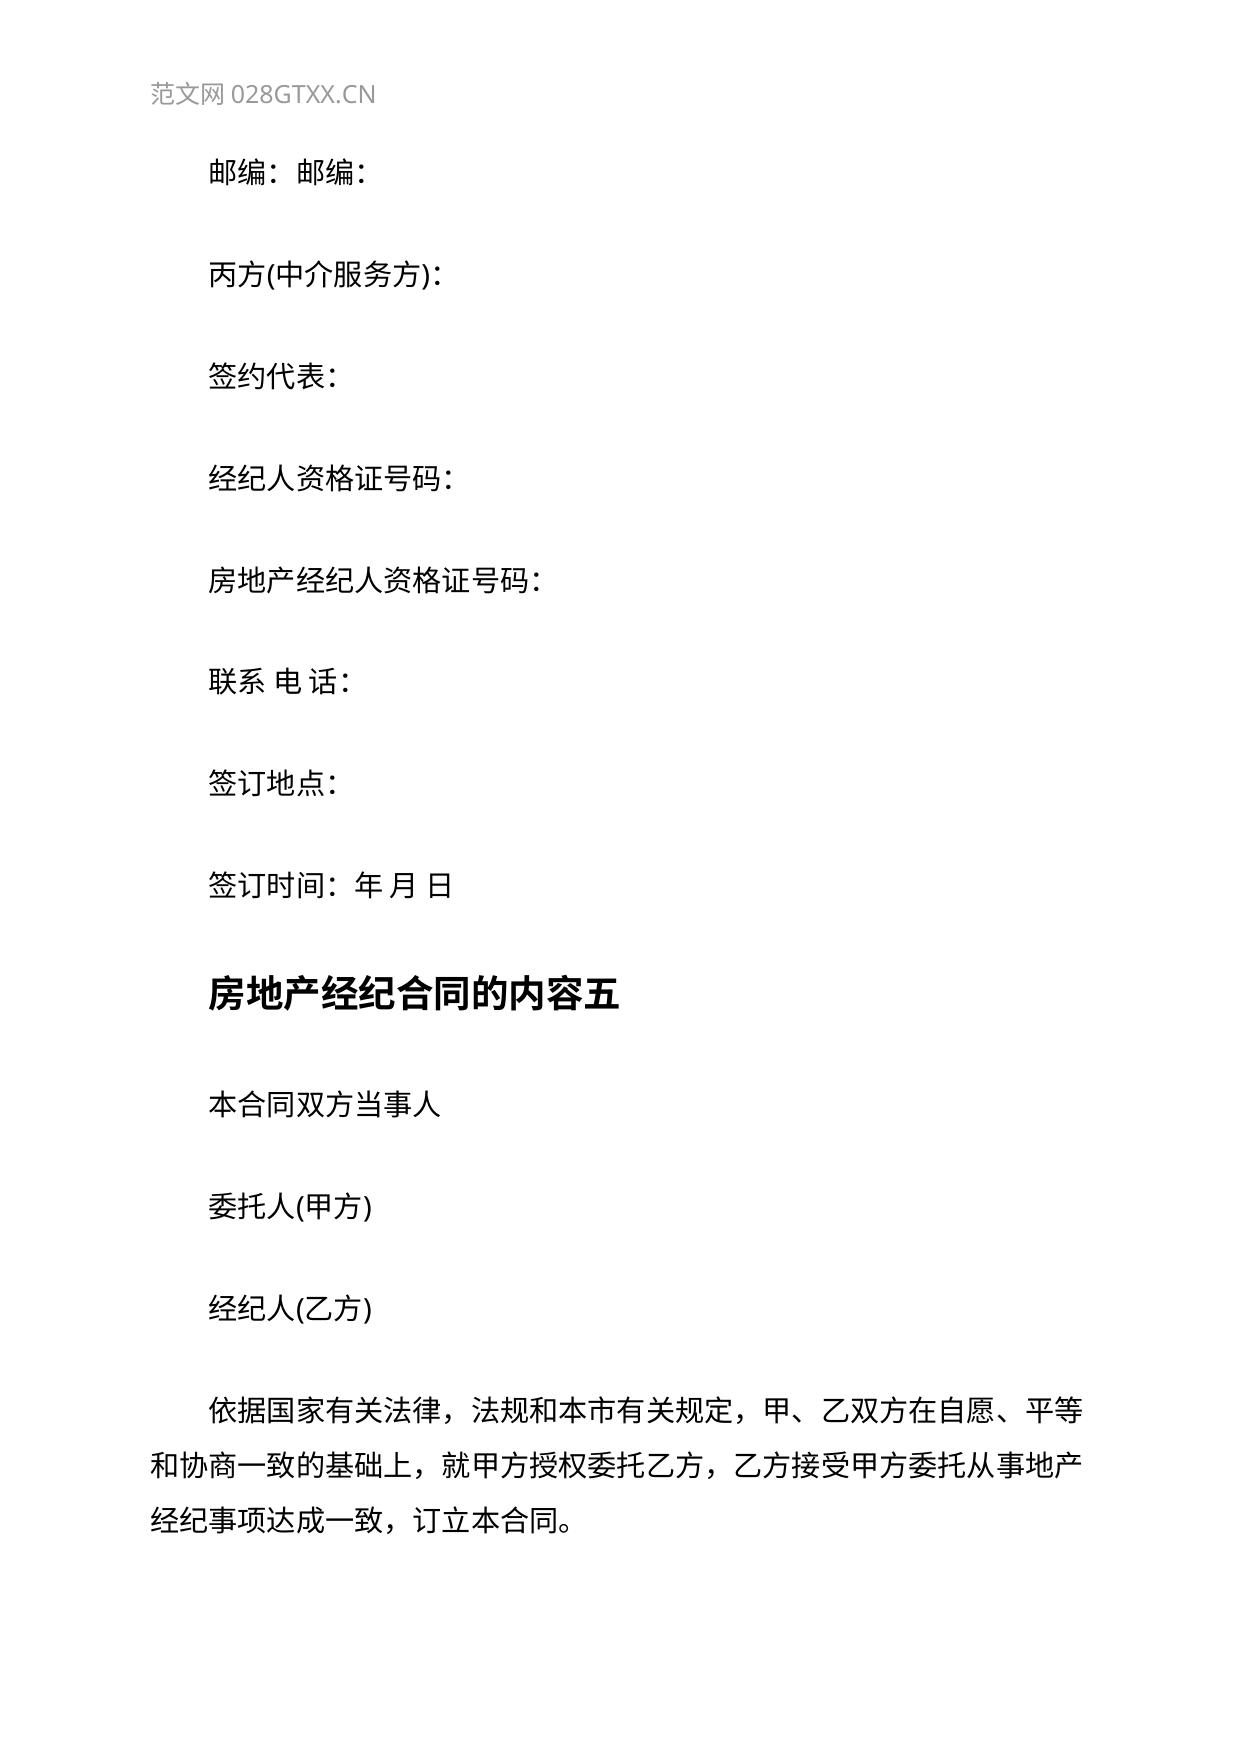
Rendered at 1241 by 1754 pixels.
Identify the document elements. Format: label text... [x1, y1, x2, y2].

text 房地产经纪人资格证号码： [150, 557, 1090, 599]
text 签约代表： [150, 354, 1090, 396]
text 签订地点： [150, 761, 1090, 803]
text 邮编：邮编： [150, 150, 1090, 192]
text 丙方(中介服务方)： [150, 252, 1090, 294]
text 经纪人资格证号码： [150, 456, 1090, 498]
text 签订时间：年 月 日 [150, 863, 1090, 905]
text 房地产经纪合同的内容五 [150, 964, 1090, 1019]
text 联系 电 话： [150, 659, 1090, 701]
text 依据国家有关法律，法规和本市有关规定，甲、乙双方在自愿、平等和协商一致的基础上，就甲方授权委托乙方，乙方接受甲方委托从事地产经纪事项达成一致，订立本合同。 [150, 1387, 1090, 1539]
text 委托人(甲方) [150, 1183, 1090, 1226]
text 经纪人(乙方) [150, 1286, 1090, 1328]
text 本合同双方当事人 [150, 1082, 1090, 1124]
